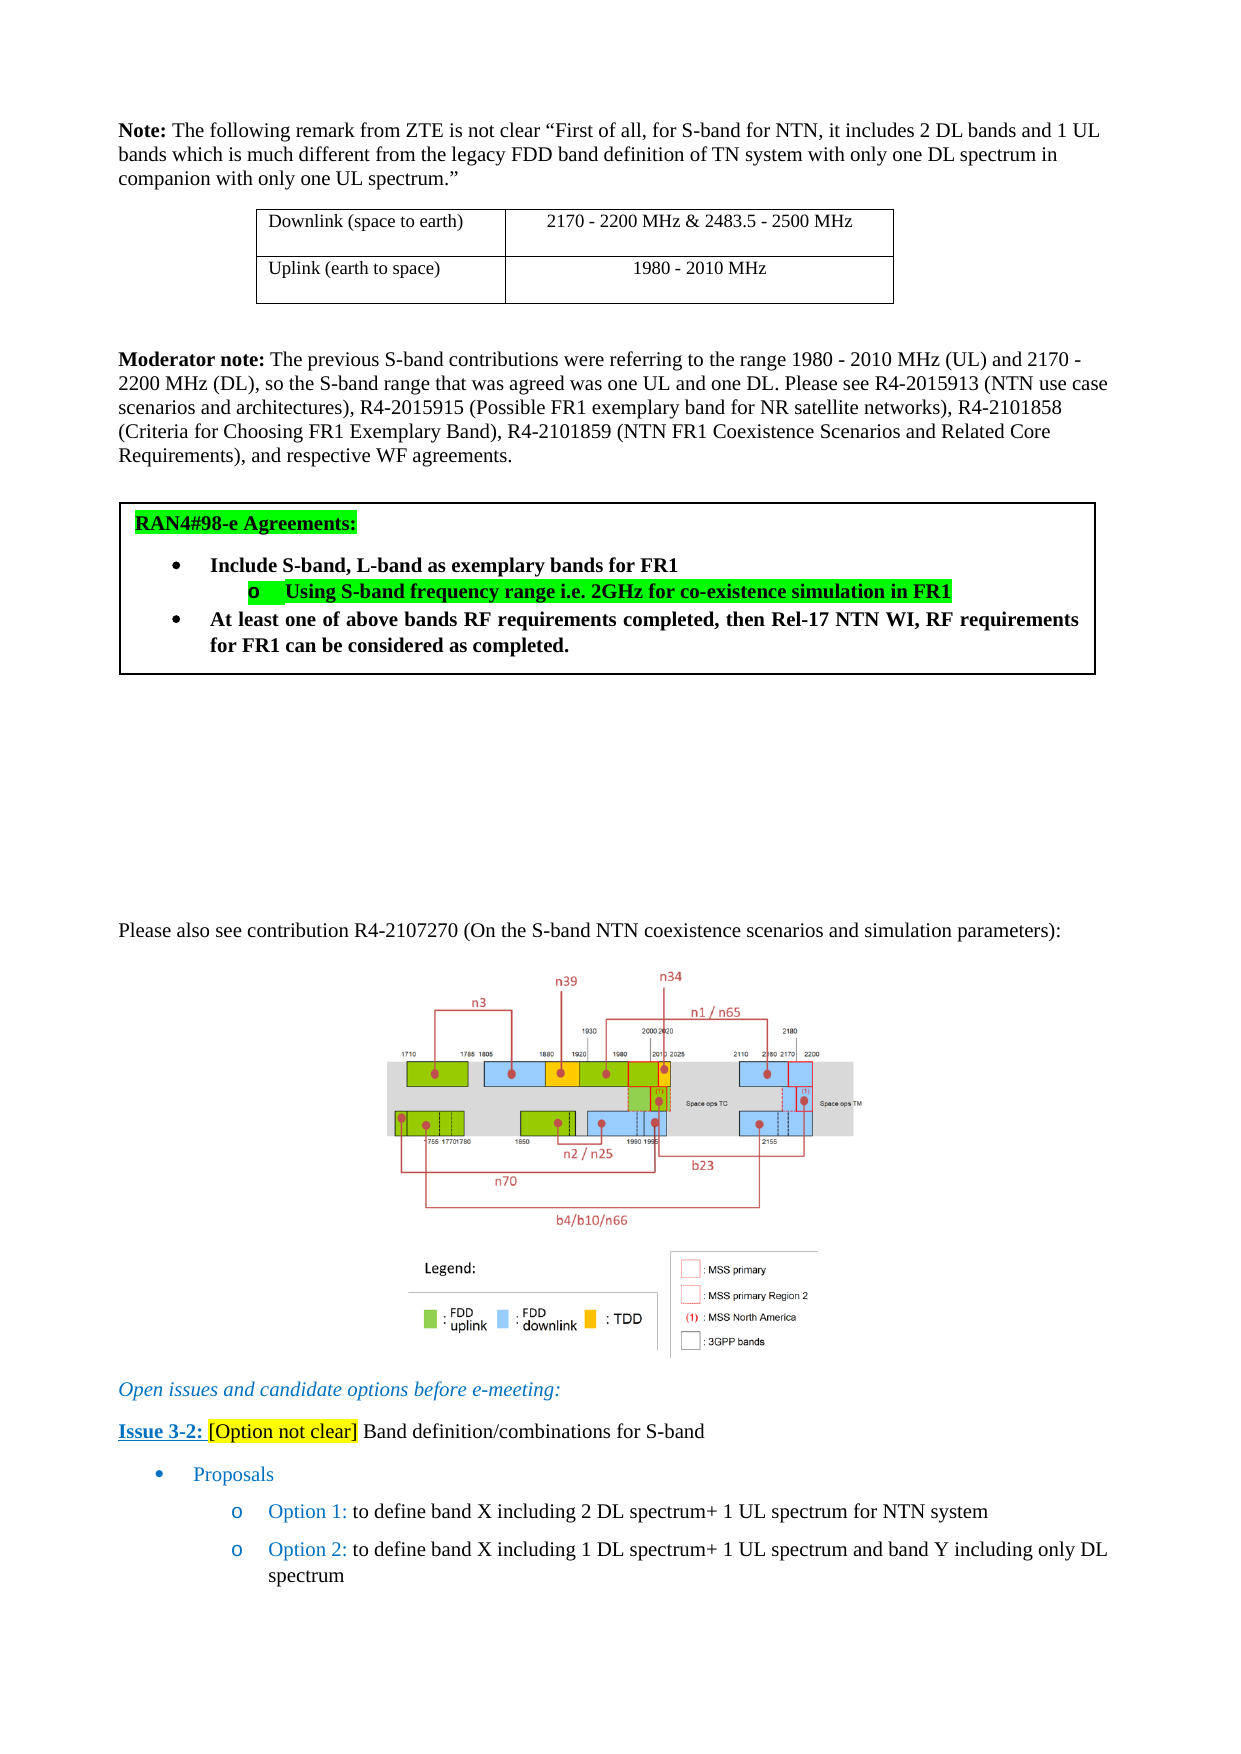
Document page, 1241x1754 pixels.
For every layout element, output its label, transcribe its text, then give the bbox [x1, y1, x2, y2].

text Please also see contribution R4-2107270 (On the S-band NTN coexistence scenarios and simulation parameters): [118, 918, 1122, 942]
table_header 2170 - 2200 MHz & 2483.5 - 2500 MHz [506, 210, 893, 256]
list Moderator note: The previous S-band contributions were referring to the range 1980 - 2010 MHz (UL) and 2170 - 2200 MHz (DL), so the S-band range that was agreed was one UL and one DL. Please see R4-2015913 (NTN use case scenarios and architectures), R4-2015915 (Possible FR1 exemplary band for NR satellite networks), R4-2101858 (Criteria for Choosing FR1 Exemplary Band), R4-2101859 (NTN FR1 Coexistence Scenarios and Related Core Requirements), and respective WF agreements. [118, 347, 1122, 467]
text Note: The following remark from ZTE is not clear “First of all, for S-band for NTN, it includes 2 DL bands and 1 UL bands which is much different from the legacy FDD band definition of TN system with only one DL spectrum in companion with only one UL spectrum.” [118, 118, 1122, 190]
picture [377, 961, 864, 1358]
table_cell 1980 - 2010 MHz [506, 257, 893, 303]
list Proposals [156, 1462, 1122, 1486]
list Option 1: to define band X including 2 DL spectrum+ 1 UL spectrum for NTN system [231, 1499, 1122, 1524]
table_header Downlink (space to earth) [257, 210, 505, 256]
text Issue 3-2: [Option not clear] Band definition/combinations for S-band [358, 1419, 1122, 1443]
text Open issues and candidate options before e-meeting: [118, 1377, 1122, 1401]
table_cell Uplink (earth to space) [257, 257, 505, 303]
list Option 2: to define band X including 1 DL spectrum+ 1 UL spectrum and band Y including only DL spectrum [231, 1537, 1122, 1587]
